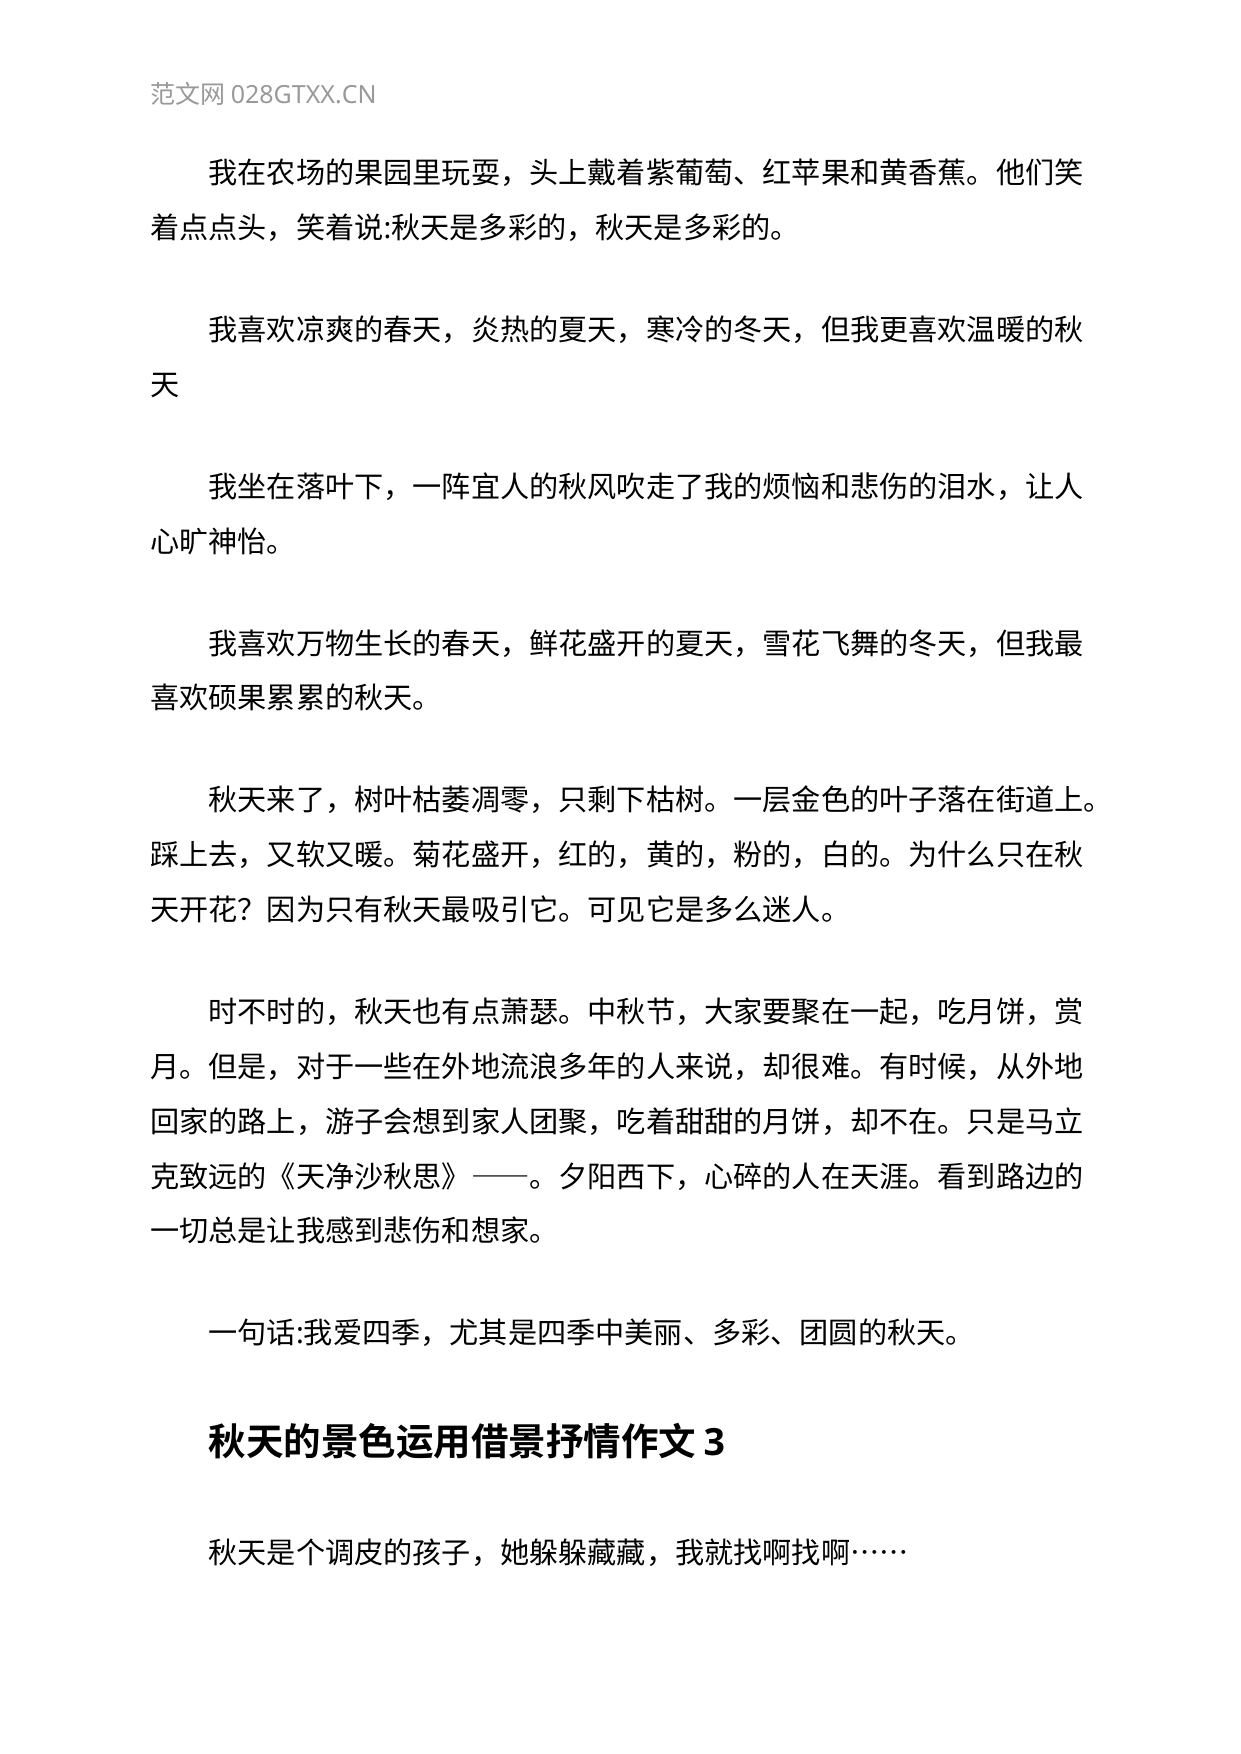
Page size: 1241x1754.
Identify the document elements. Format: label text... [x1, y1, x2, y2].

text 我坐在落叶下，一阵宜人的秋风吹走了我的烦恼和悲伤的泪水，让人心旷神怡。 [150, 463, 1090, 561]
text 秋天来了，树叶枯萎凋零，只剩下枯树。一层金色的叶子落在街道上。踩上去，又软又暖。菊花盛开，红的，黄的，粉的，白的。为什么只在秋天开花？因为只有秋天最吸引它。可见它是多么迷人。 [150, 777, 1090, 929]
text 我喜欢凉爽的春天，炎热的夏天，寒冷的冬天，但我更喜欢温暖的秋天 [150, 307, 1090, 404]
text 一句话:我爱四季，尤其是四季中美丽、多彩、团圆的秋天。 [150, 1310, 1090, 1352]
text 我喜欢万物生长的春天，鲜花盛开的夏天，雪花飞舞的冬天，但我最喜欢硕果累累的秋天。 [150, 620, 1090, 717]
text 时不时的，秋天也有点萧瑟。中秋节，大家要聚在一起，吃月饼，赏月。但是，对于一些在外地流浪多年的人来说，却很难。有时候，从外地回家的路上，游子会想到家人团聚，吃着甜甜的月饼，却不在。只是马立克致远的《天净沙秋思》——。夕阳西下，心碎的人在天涯。看到路边的一切总是让我感到悲伤和想家。 [150, 988, 1090, 1250]
text 秋天是个调皮的孩子，她躲躲藏藏，我就找啊找啊…… [150, 1529, 1090, 1572]
text 秋天的景色运用借景抒情作文3 [150, 1412, 1090, 1466]
text 我在农场的果园里玩耍，头上戴着紫葡萄、红苹果和黄香蕉。他们笑着点点头，笑着说:秋天是多彩的，秋天是多彩的。 [150, 150, 1090, 247]
